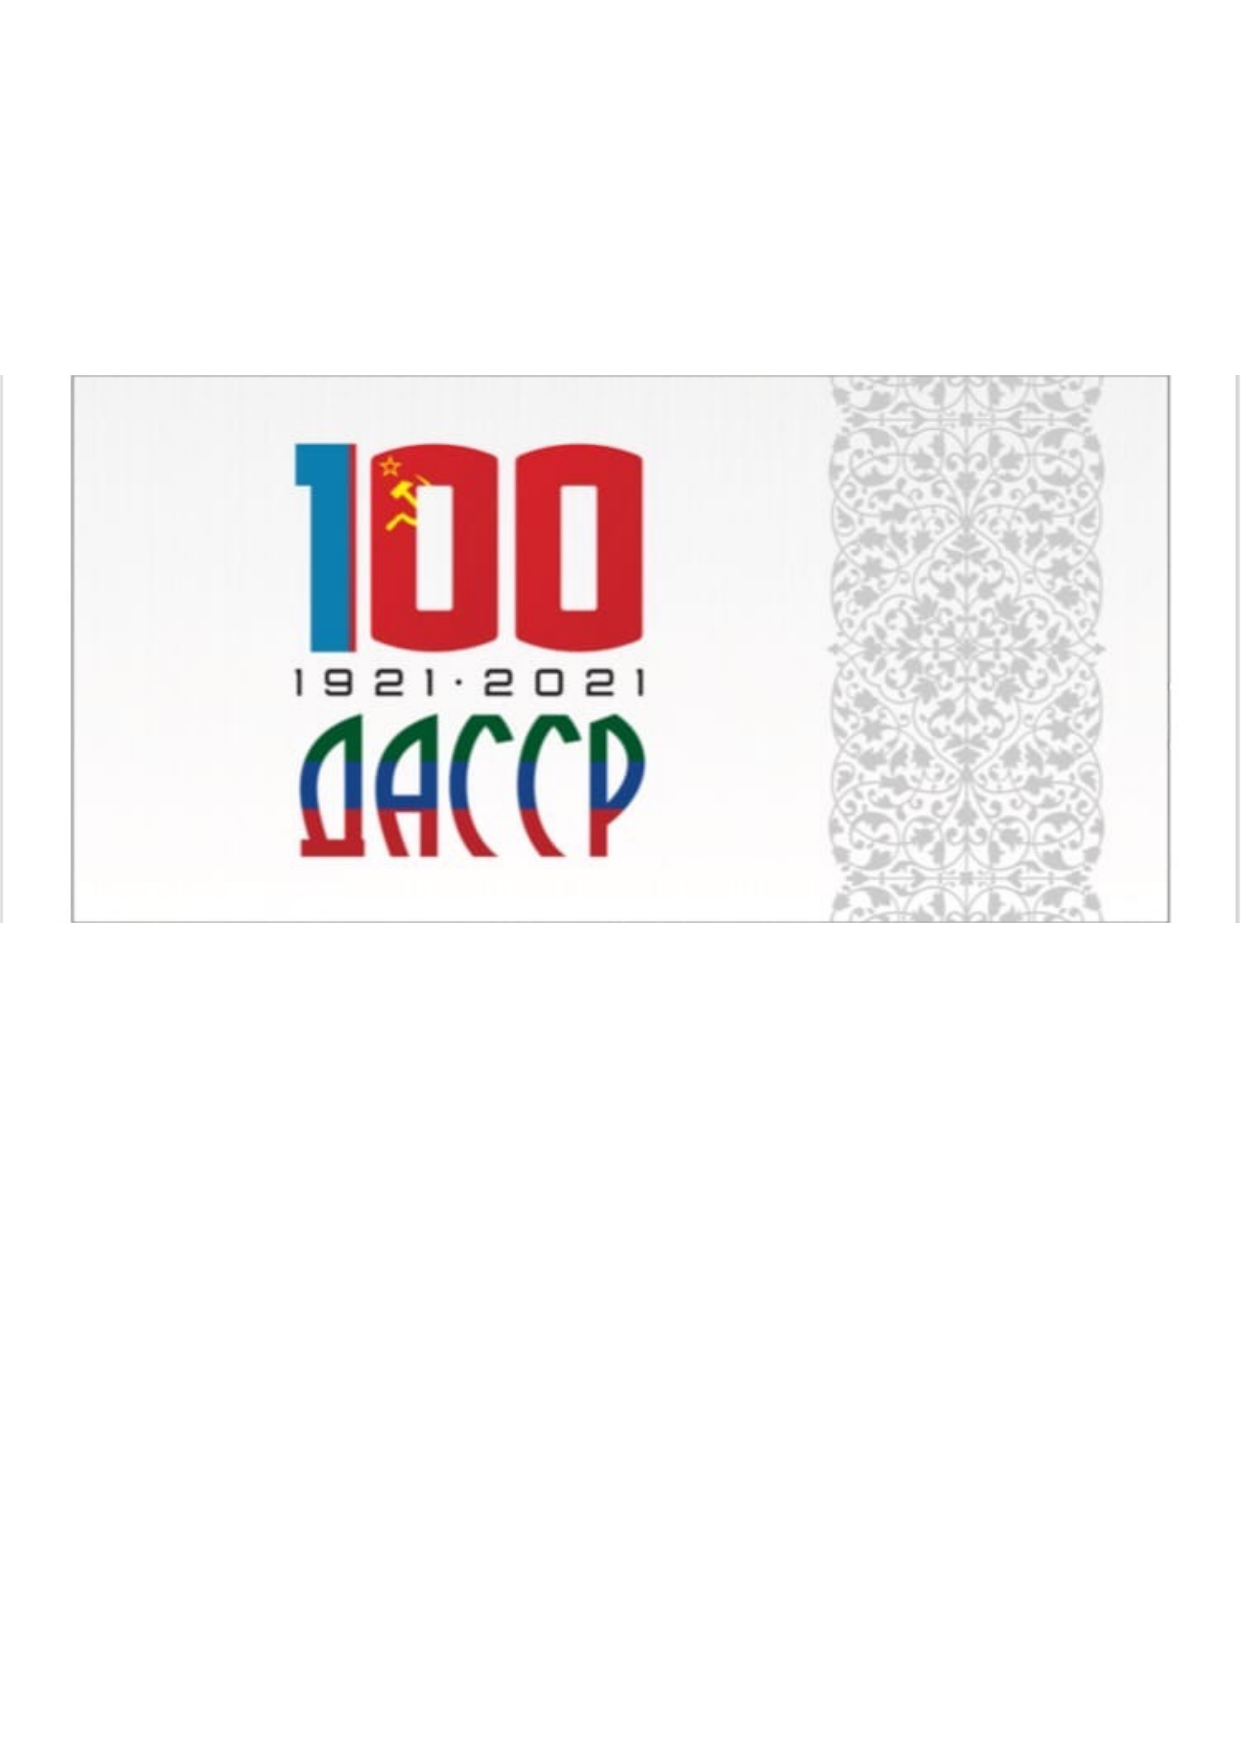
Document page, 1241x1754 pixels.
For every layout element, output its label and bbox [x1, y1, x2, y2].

picture [0, 375, 1241, 923]
